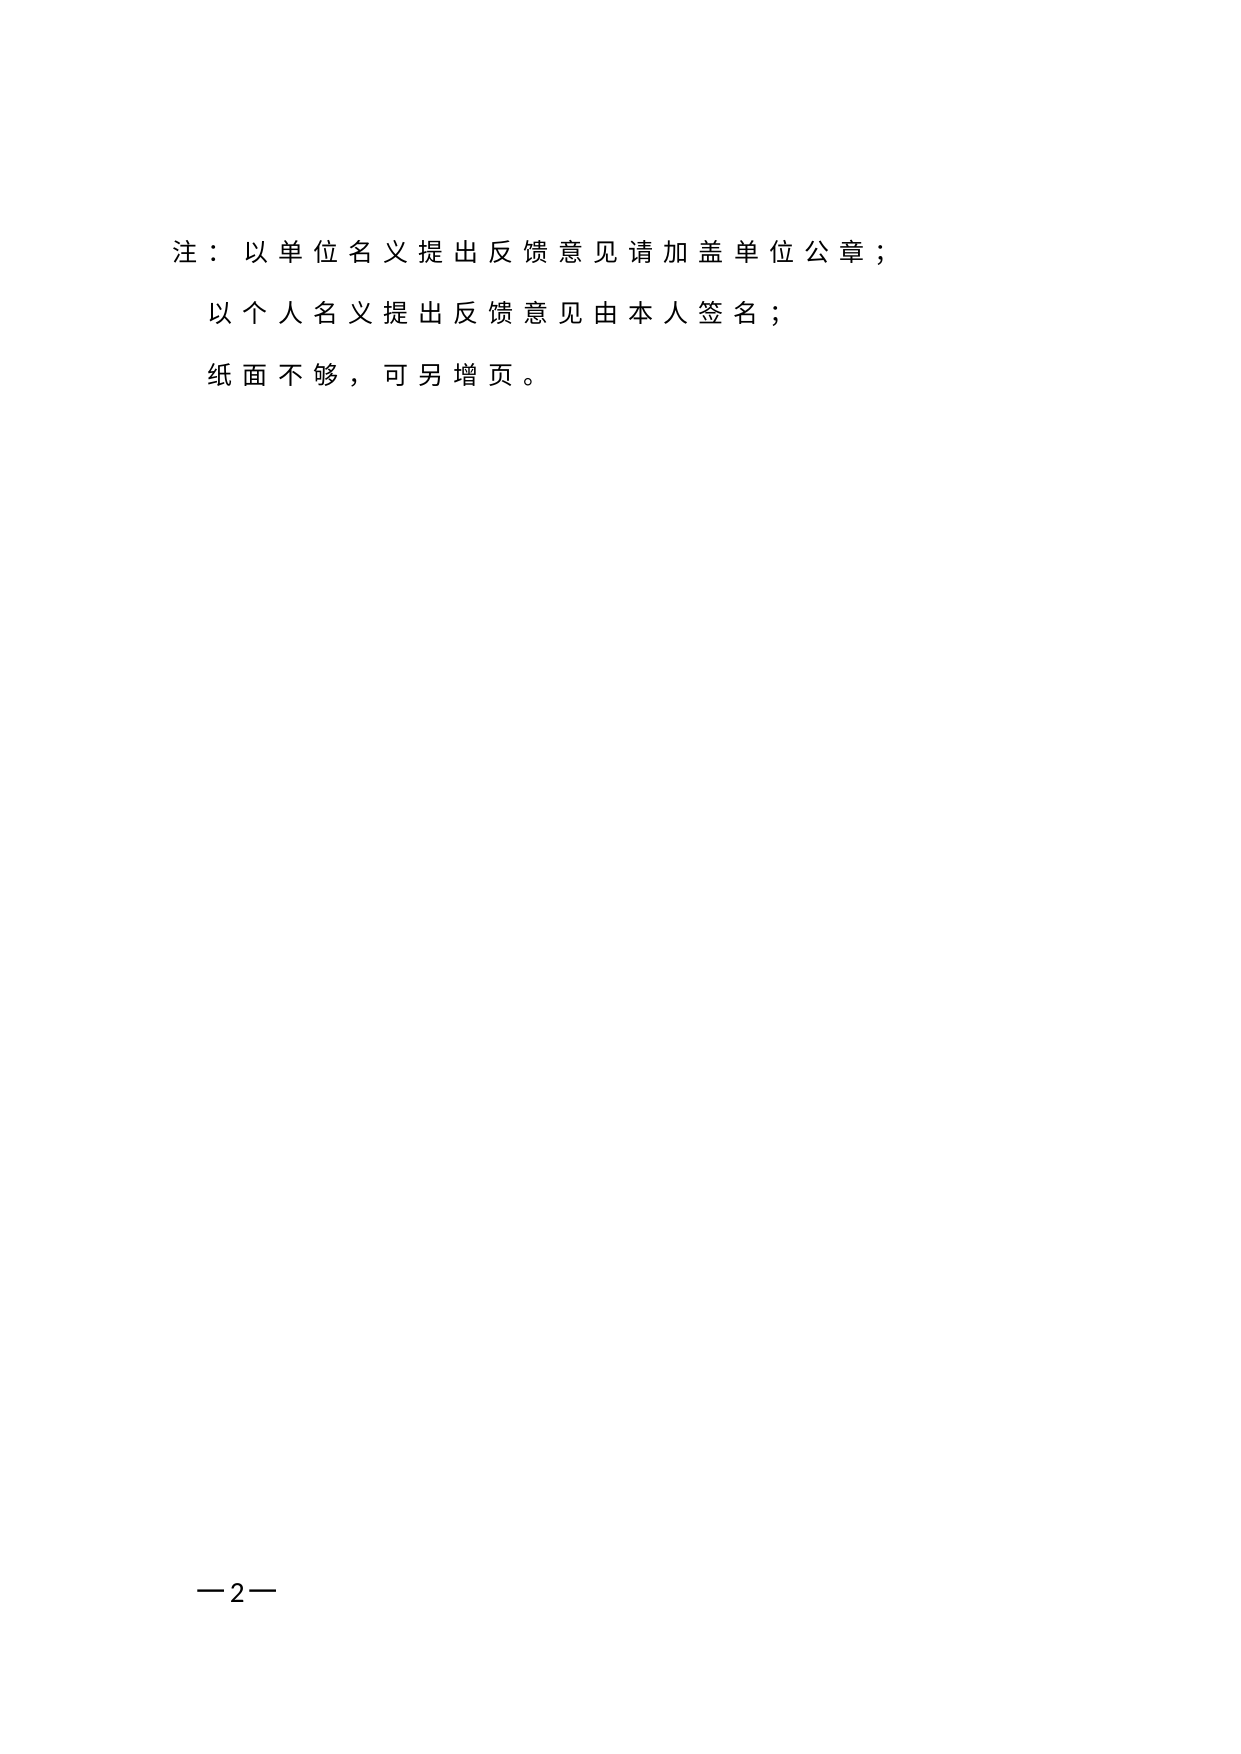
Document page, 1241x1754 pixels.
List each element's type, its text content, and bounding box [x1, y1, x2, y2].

text 纸面不够，可另增页。 [173, 343, 1085, 404]
text 注：以单位名义提出反馈意见请加盖单位公章； [173, 219, 1085, 281]
text 以个人名义提出反馈意见由本人签名； [173, 281, 1085, 343]
